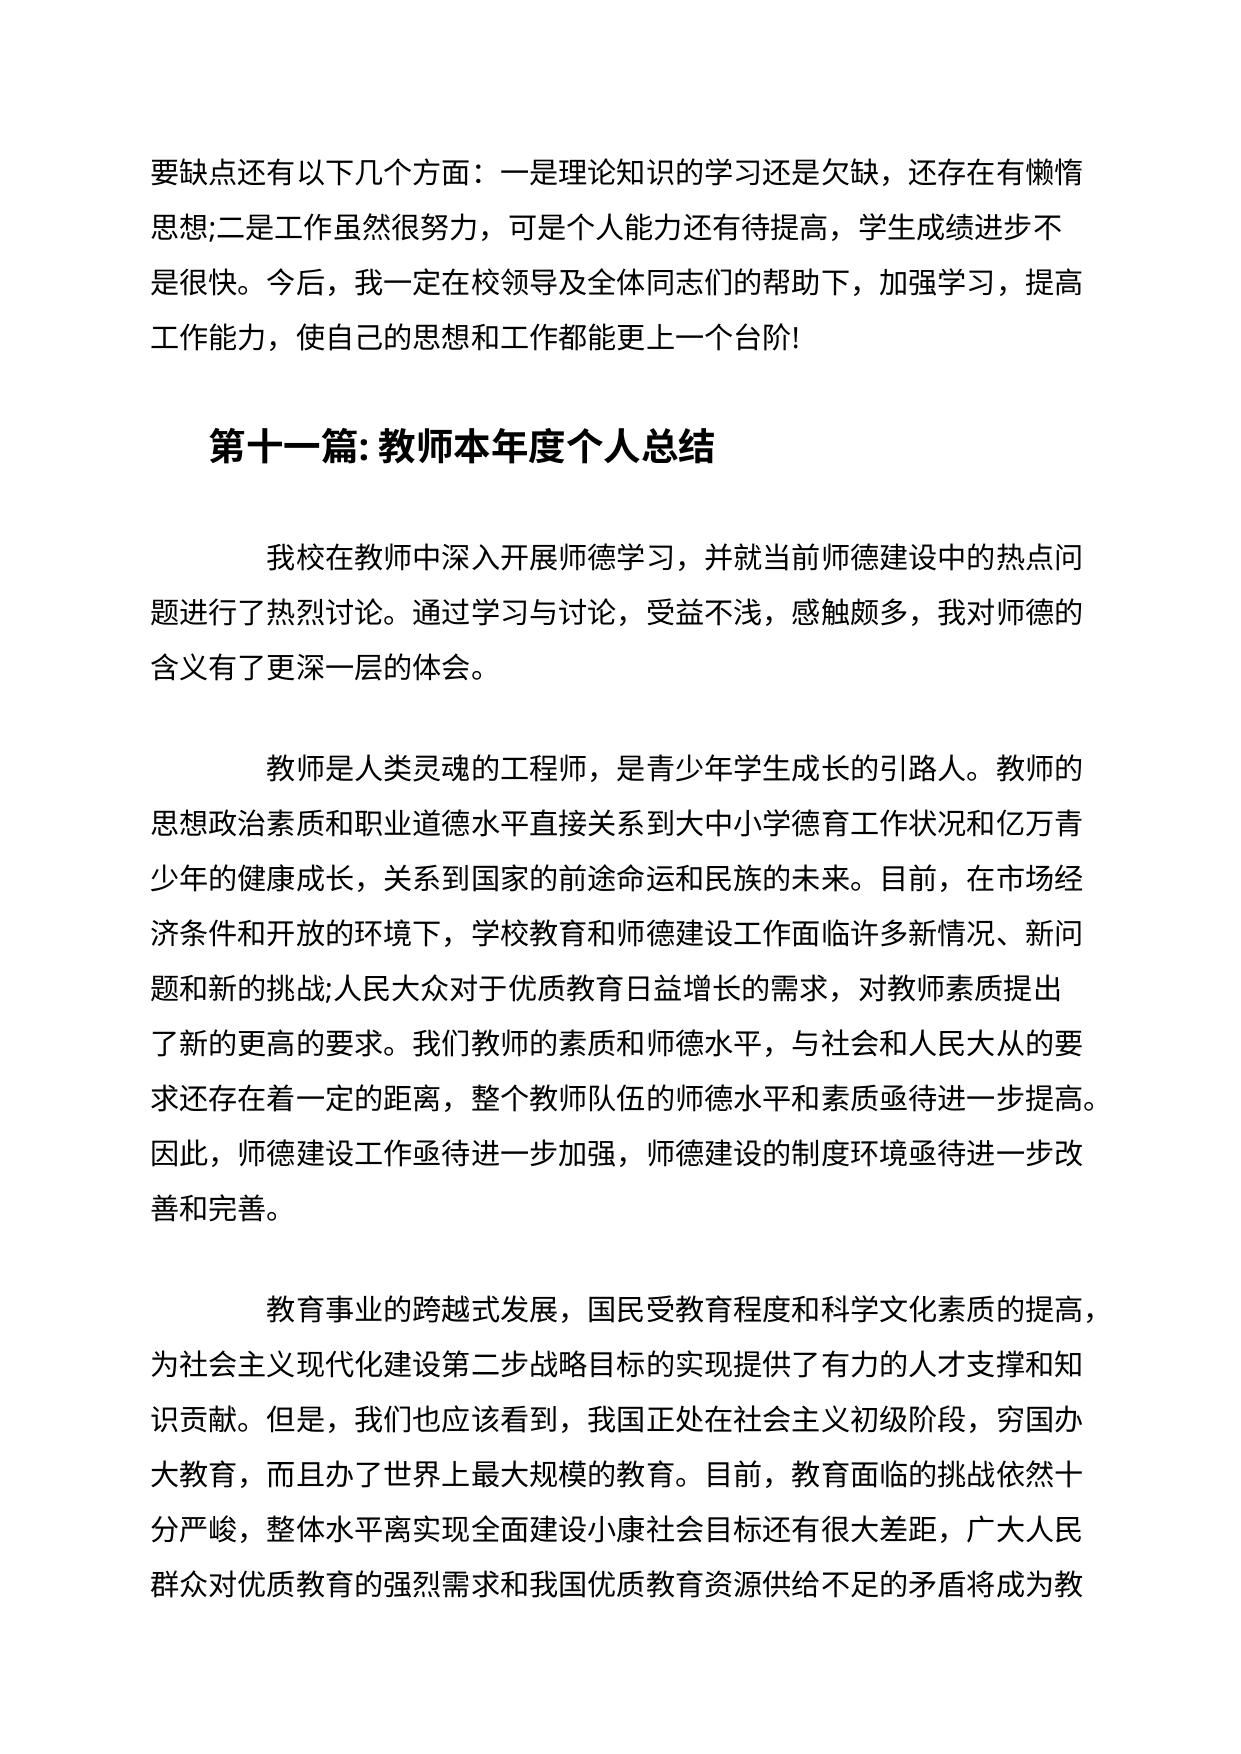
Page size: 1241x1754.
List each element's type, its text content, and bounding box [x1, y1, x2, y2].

text 我校在教师中深入开展师德学习，并就当前师德建设中的热点问题进行了热烈讨论。通过学习与讨论，受益不浅，感触颇多，我对师德的含义有了更深一层的体会。 [150, 534, 1090, 686]
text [150, 150, 1090, 357]
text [150, 1287, 1090, 1604]
text 教师是人类灵魂的工程师，是青少年学生成长的引路人。教师的思想政治素质和职业道德水平直接关系到大中小学德育工作状况和亿万青少年的健康成长，关系到国家的前途命运和民族的未来。目前，在市场经济条件和开放的环境下，学校教育和师德建设工作面临许多新情况、新问题和新的挑战;人民大众对于优质教育日益增长的需求，对教师素质提出了新的更高的要求。我们教师的素质和师德水平，与社会和人民大从的要求还存在着一定的距离，整个教师队伍的师德水平和素质亟待进一步提高。因此，师德建设工作亟待进一步加强，师德建设的制度环境亟待进一步改善和完善。 [150, 746, 1090, 1227]
text 第十一篇: 教师本年度个人总结 [150, 417, 1090, 471]
